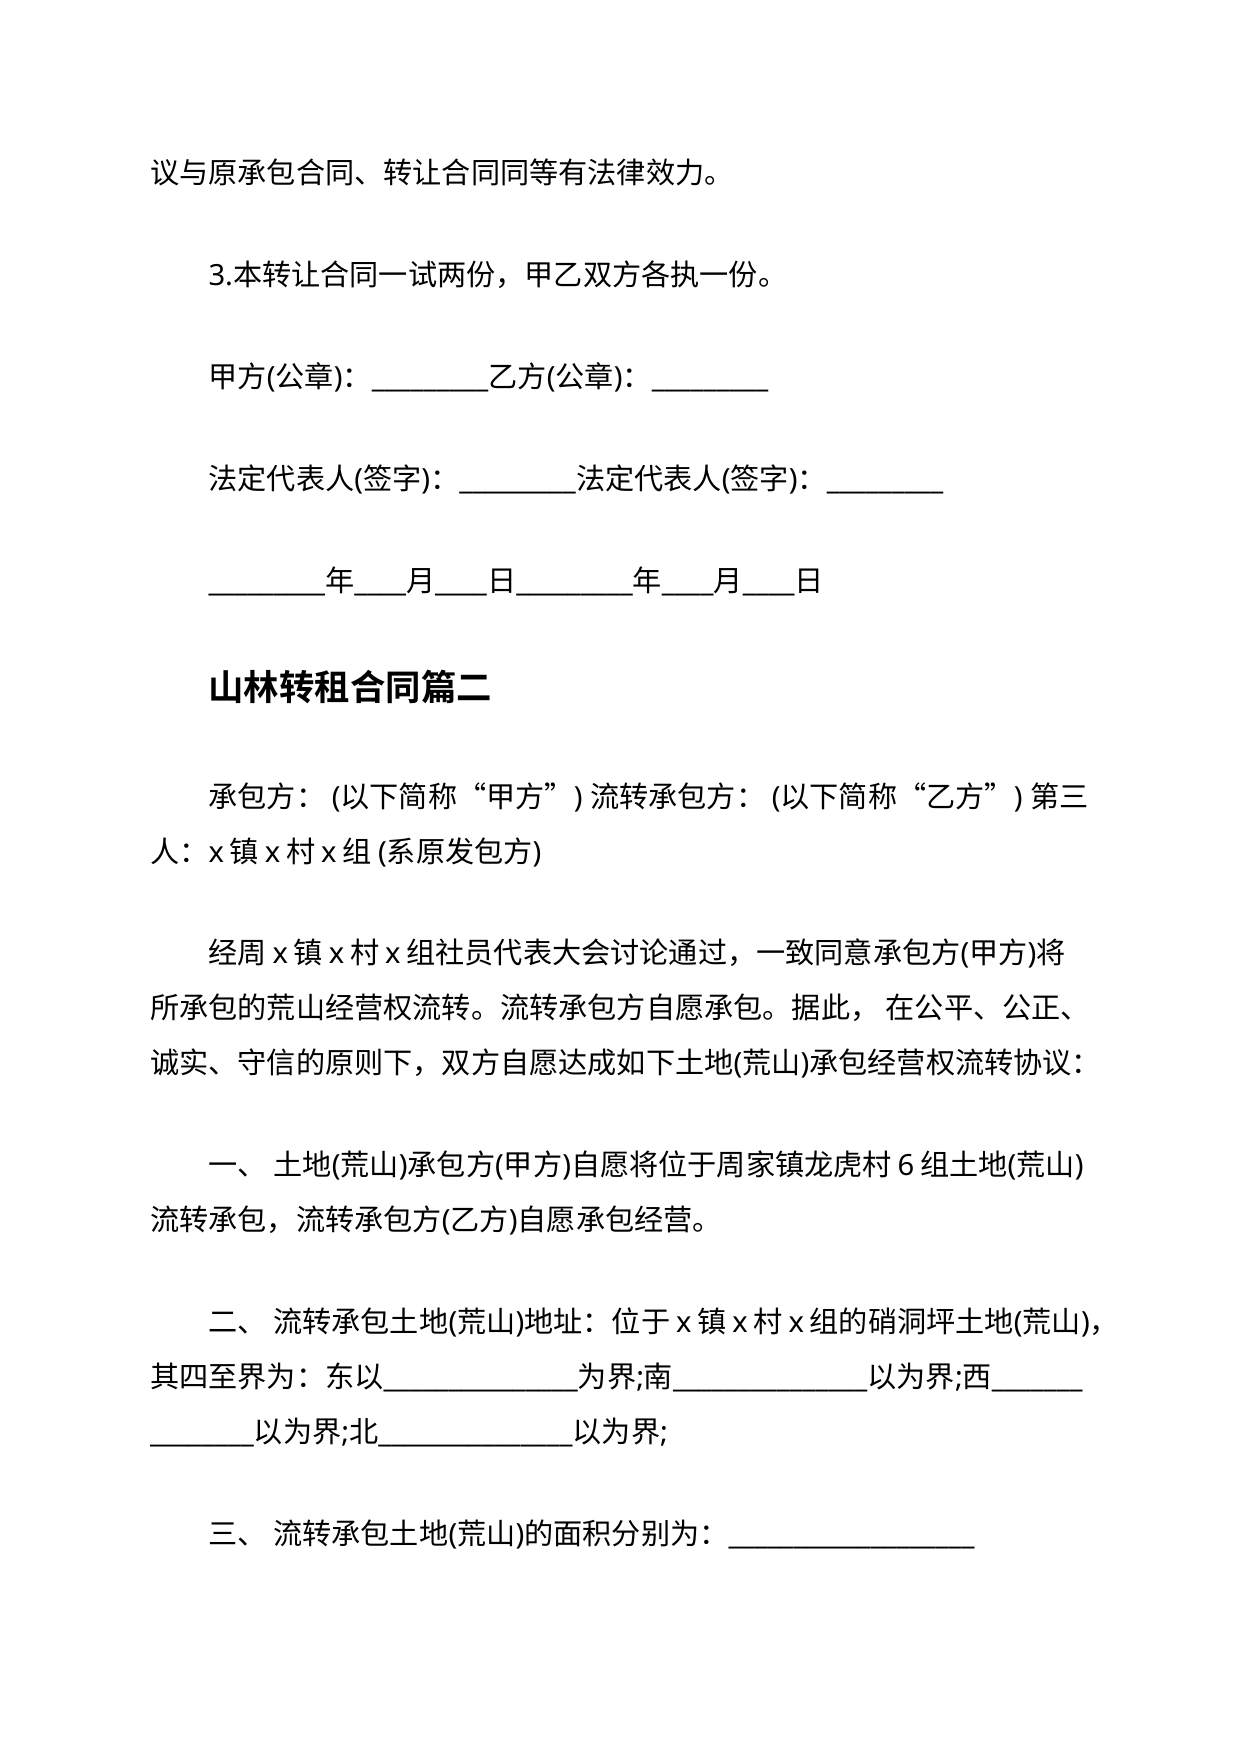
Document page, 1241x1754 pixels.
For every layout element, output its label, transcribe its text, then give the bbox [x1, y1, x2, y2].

text 一、 土地(荒山)承包方(甲方)自愿将位于周家镇龙虎村6组土地(荒山)流转承包，流转承包方(乙方)自愿承包经营。 [150, 1142, 1090, 1239]
text 承包方： (以下简称“甲方”) 流转承包方： (以下简称“乙方”) 第三人：x镇x村x组 (系原发包方) [150, 773, 1090, 871]
text 3.本转让合同一试两份，甲乙双方各执一份。 [150, 252, 1090, 294]
text 甲方(公章)：_________乙方(公章)：_________ [150, 354, 1090, 396]
text 三、 流转承包土地(荒山)的面积分别为：___________________ [150, 1511, 1090, 1553]
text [150, 150, 1090, 192]
text 山林转租合同篇二 [150, 660, 1090, 711]
text 法定代表人(签字)：_________法定代表人(签字)：_________ [150, 456, 1090, 498]
text 二、 流转承包土地(荒山)地址：位于x镇x村x组的硝洞坪土地(荒山)，其四至界为：东以_______________为界;南_______________以为界;西_______________以为界;北_______________以为界; [150, 1299, 1090, 1451]
text _________年____月____日_________年____月____日 [150, 558, 1090, 600]
text 经周x镇x村x组社员代表大会讨论通过，一致同意承包方(甲方)将所承包的荒山经营权流转。流转承包方自愿承包。据此， 在公平、公正、诚实、守信的原则下，双方自愿达成如下土地(荒山)承包经营权流转协议： [150, 930, 1090, 1082]
